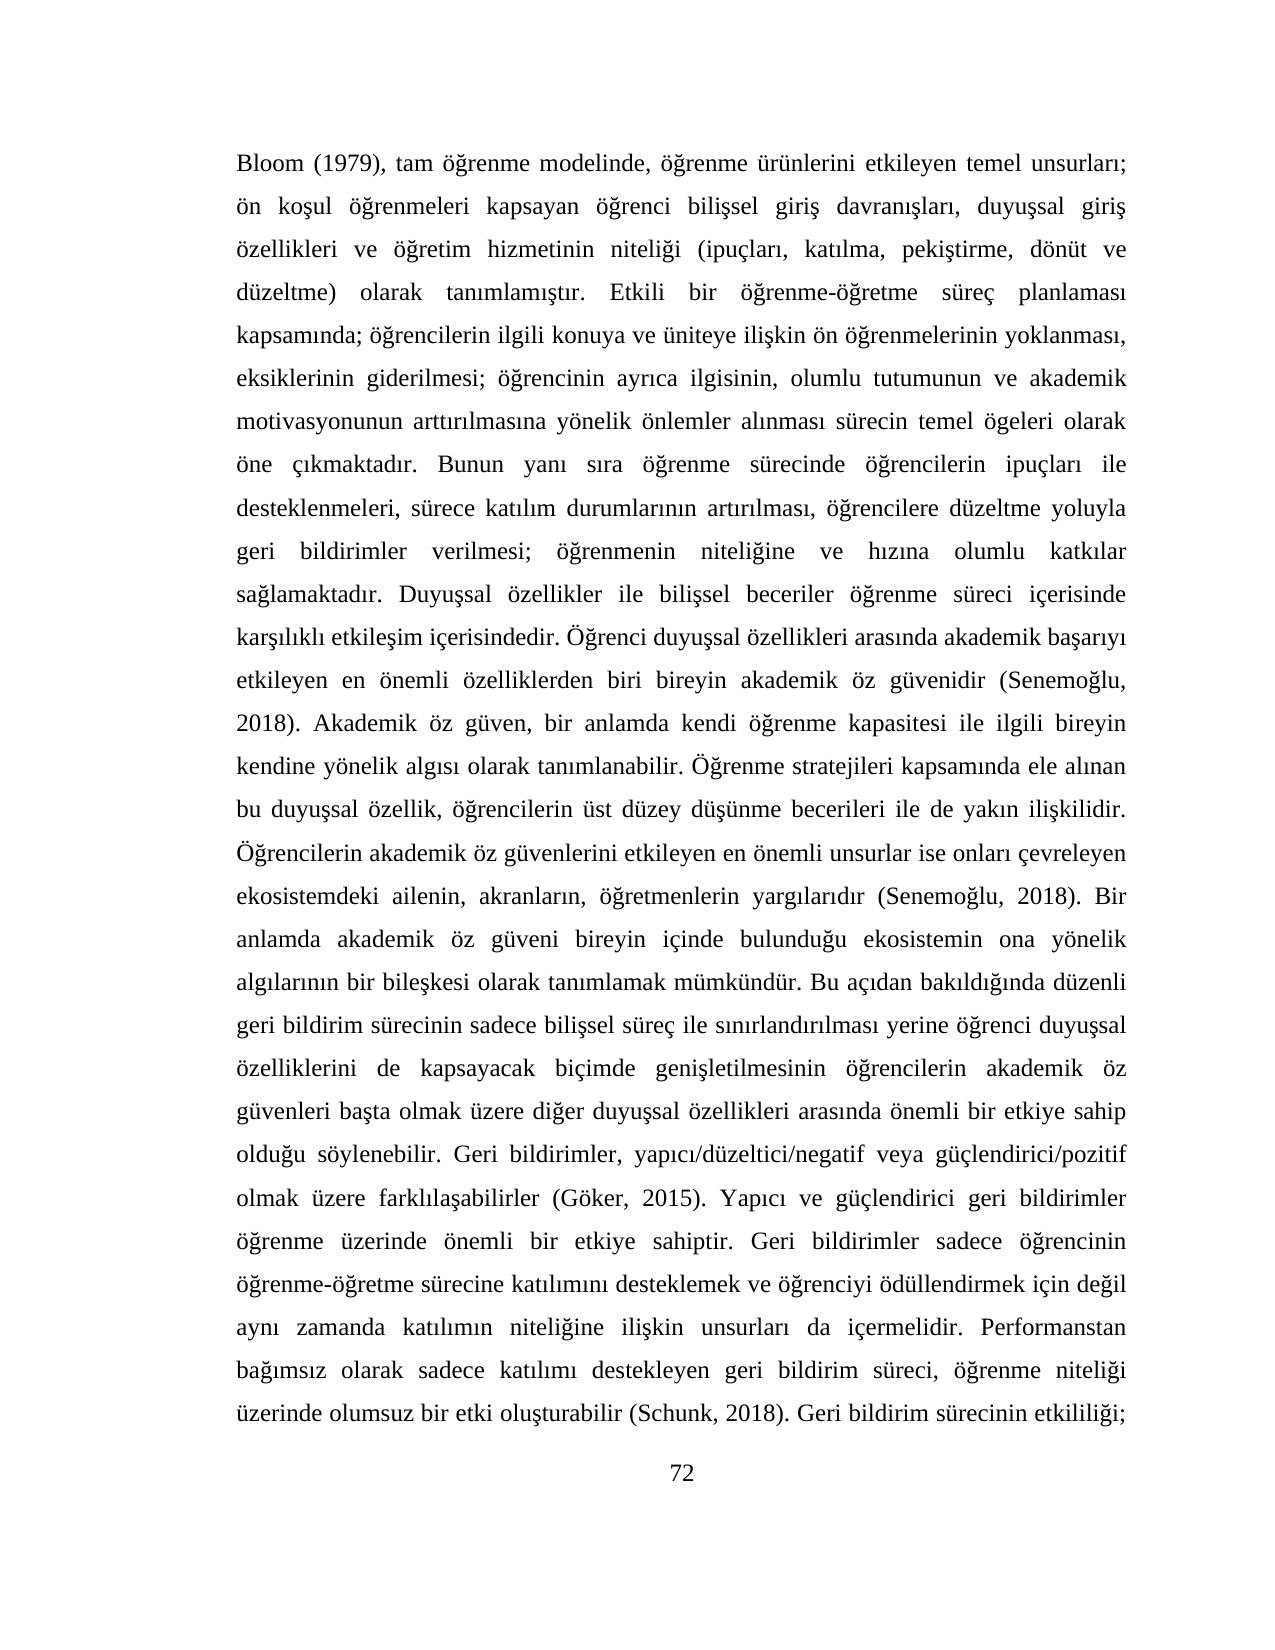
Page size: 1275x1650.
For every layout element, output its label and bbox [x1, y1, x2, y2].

text [236, 148, 1127, 1427]
